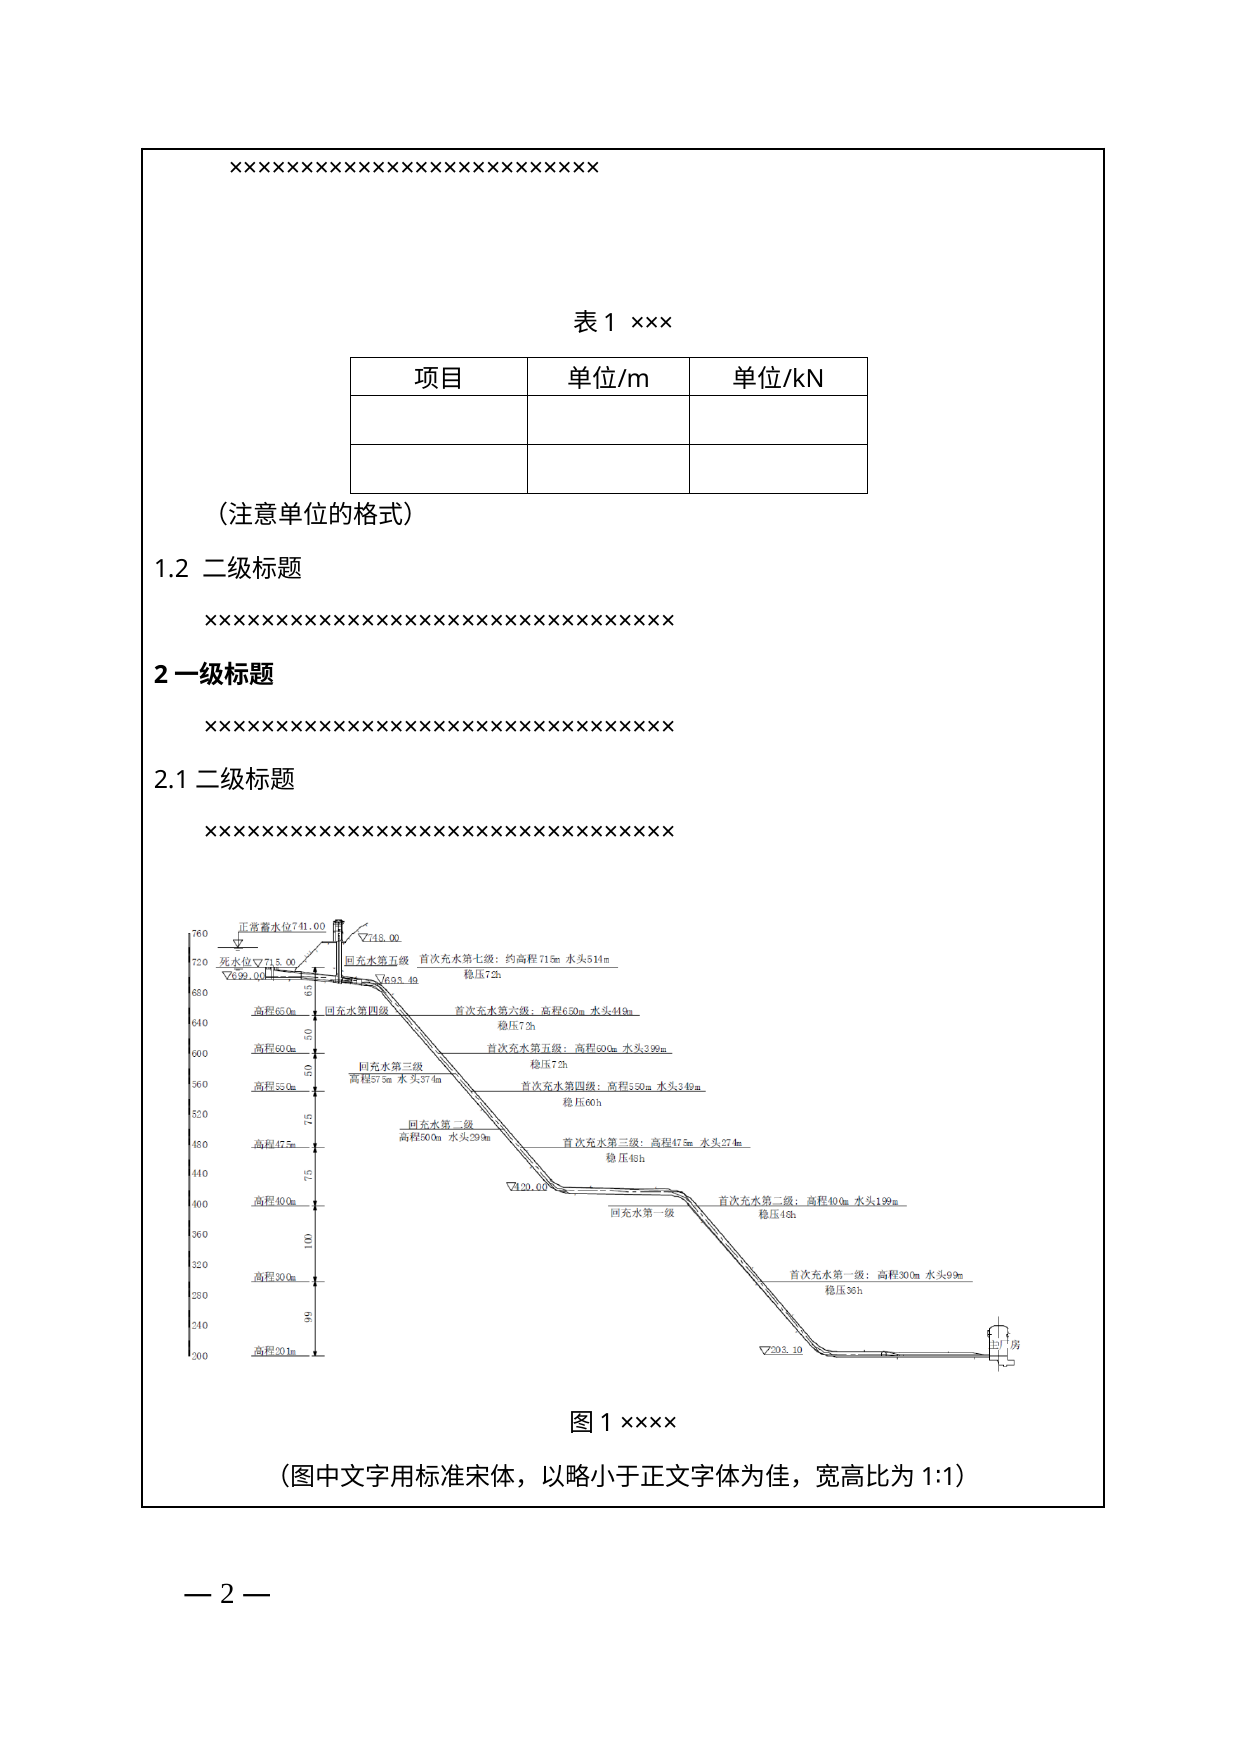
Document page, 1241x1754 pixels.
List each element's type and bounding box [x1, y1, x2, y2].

table_header [143, 150, 1103, 1506]
picture [177, 916, 1069, 1390]
